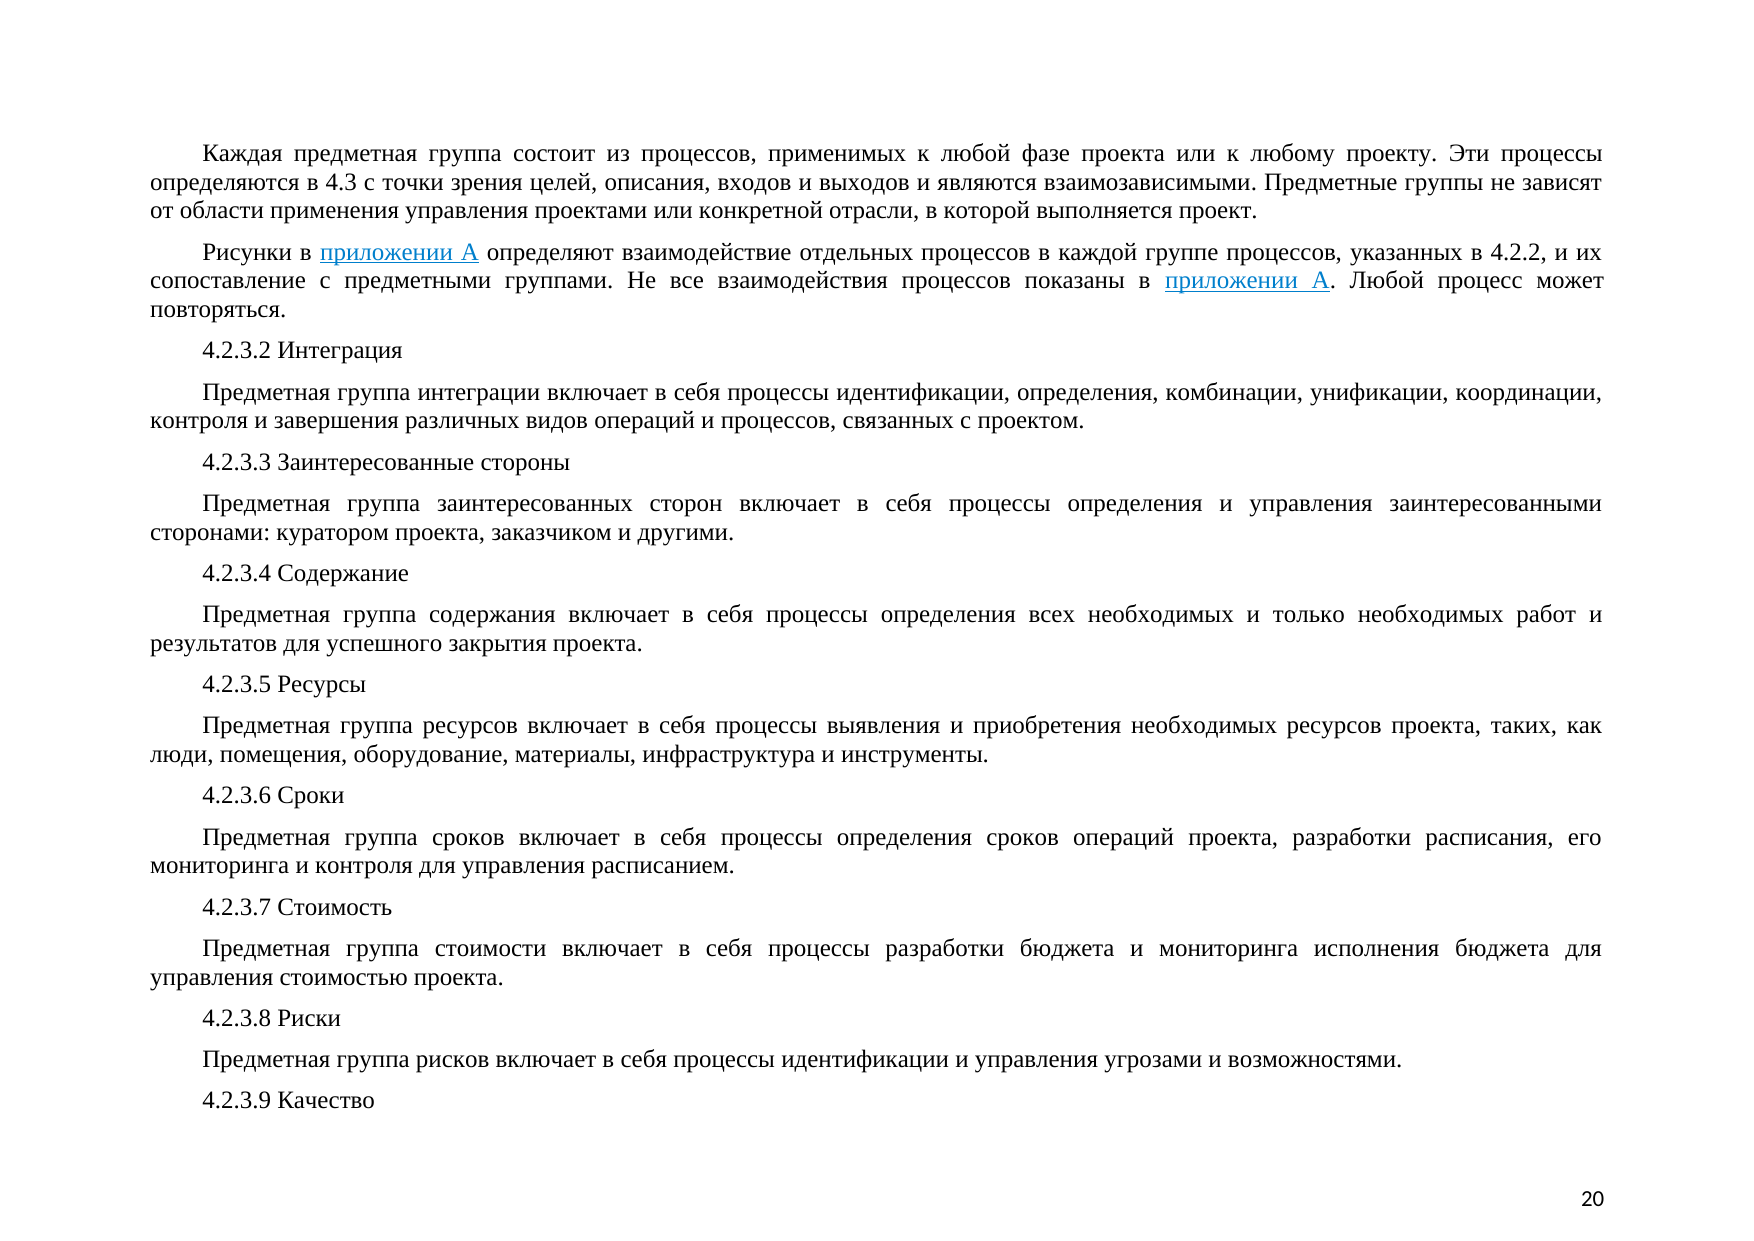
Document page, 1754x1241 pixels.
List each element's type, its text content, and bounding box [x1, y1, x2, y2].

text 4.2.3.3 Заинтересованные стороны [150, 447, 1604, 476]
text Предметная группа ресурсов включает в себя процессы выявления и приобретения необходимых ресурсов проекта, таких, как люди, помещения, оборудование, материалы, инфраструктура и инструменты. [150, 711, 1604, 768]
text Предметная группа рисков включает в себя процессы идентификации и управления угрозами и возможностями. [150, 1044, 1604, 1073]
text 4.2.3.9 Качество [150, 1086, 1604, 1114]
text Предметная группа сроков включает в себя процессы определения сроков операций проекта, разработки расписания, его мониторинга и контроля для управления расписанием. [150, 822, 1604, 879]
text 4.2.3.8 Риски [150, 1003, 1604, 1032]
text Предметная группа заинтересованных сторон включает в себя процессы определения и управления заинтересованными сторонами: куратором проекта, заказчиком и другими. [150, 488, 1604, 546]
text Рисунки в приложении А определяют взаимодействие отдельных процессов в каждой группе процессов, указанных в 4.2.2, и их сопоставление с предметными группами. Не все взаимодействия процессов показаны в приложении А. Любой процесс может повторяться. [150, 237, 1604, 323]
text 4.2.3.2 Интеграция [150, 336, 1604, 364]
text 4.2.3.7 Стоимость [150, 892, 1604, 921]
text 4.2.3.5 Ресурсы [150, 669, 1604, 698]
text Предметная группа содержания включает в себя процессы определения всех необходимых и только необходимых работ и результатов для успешного закрытия проекта. [150, 599, 1604, 657]
text Каждая предметная группа состоит из процессов, применимых к любой фазе проекта или к любому проекту. Эти процессы определяются в 4.3 с точки зрения целей, описания, входов и выходов и являются взаимозависимыми. Предметные группы не зависят от области применения управления проектами или конкретной отрасли, в которой выполняется проект. [150, 138, 1604, 224]
text Предметная группа интеграции включает в себя процессы идентификации, определения, комбинации, унификации, координации, контроля и завершения различных видов операций и процессов, связанных с проектом. [150, 377, 1604, 434]
text 4.2.3.4 Содержание [150, 558, 1604, 587]
text 4.2.3.6 Сроки [150, 781, 1604, 809]
text Предметная группа стоимости включает в себя процессы разработки бюджета и мониторинга исполнения бюджета для управления стоимостью проекта. [150, 933, 1604, 991]
